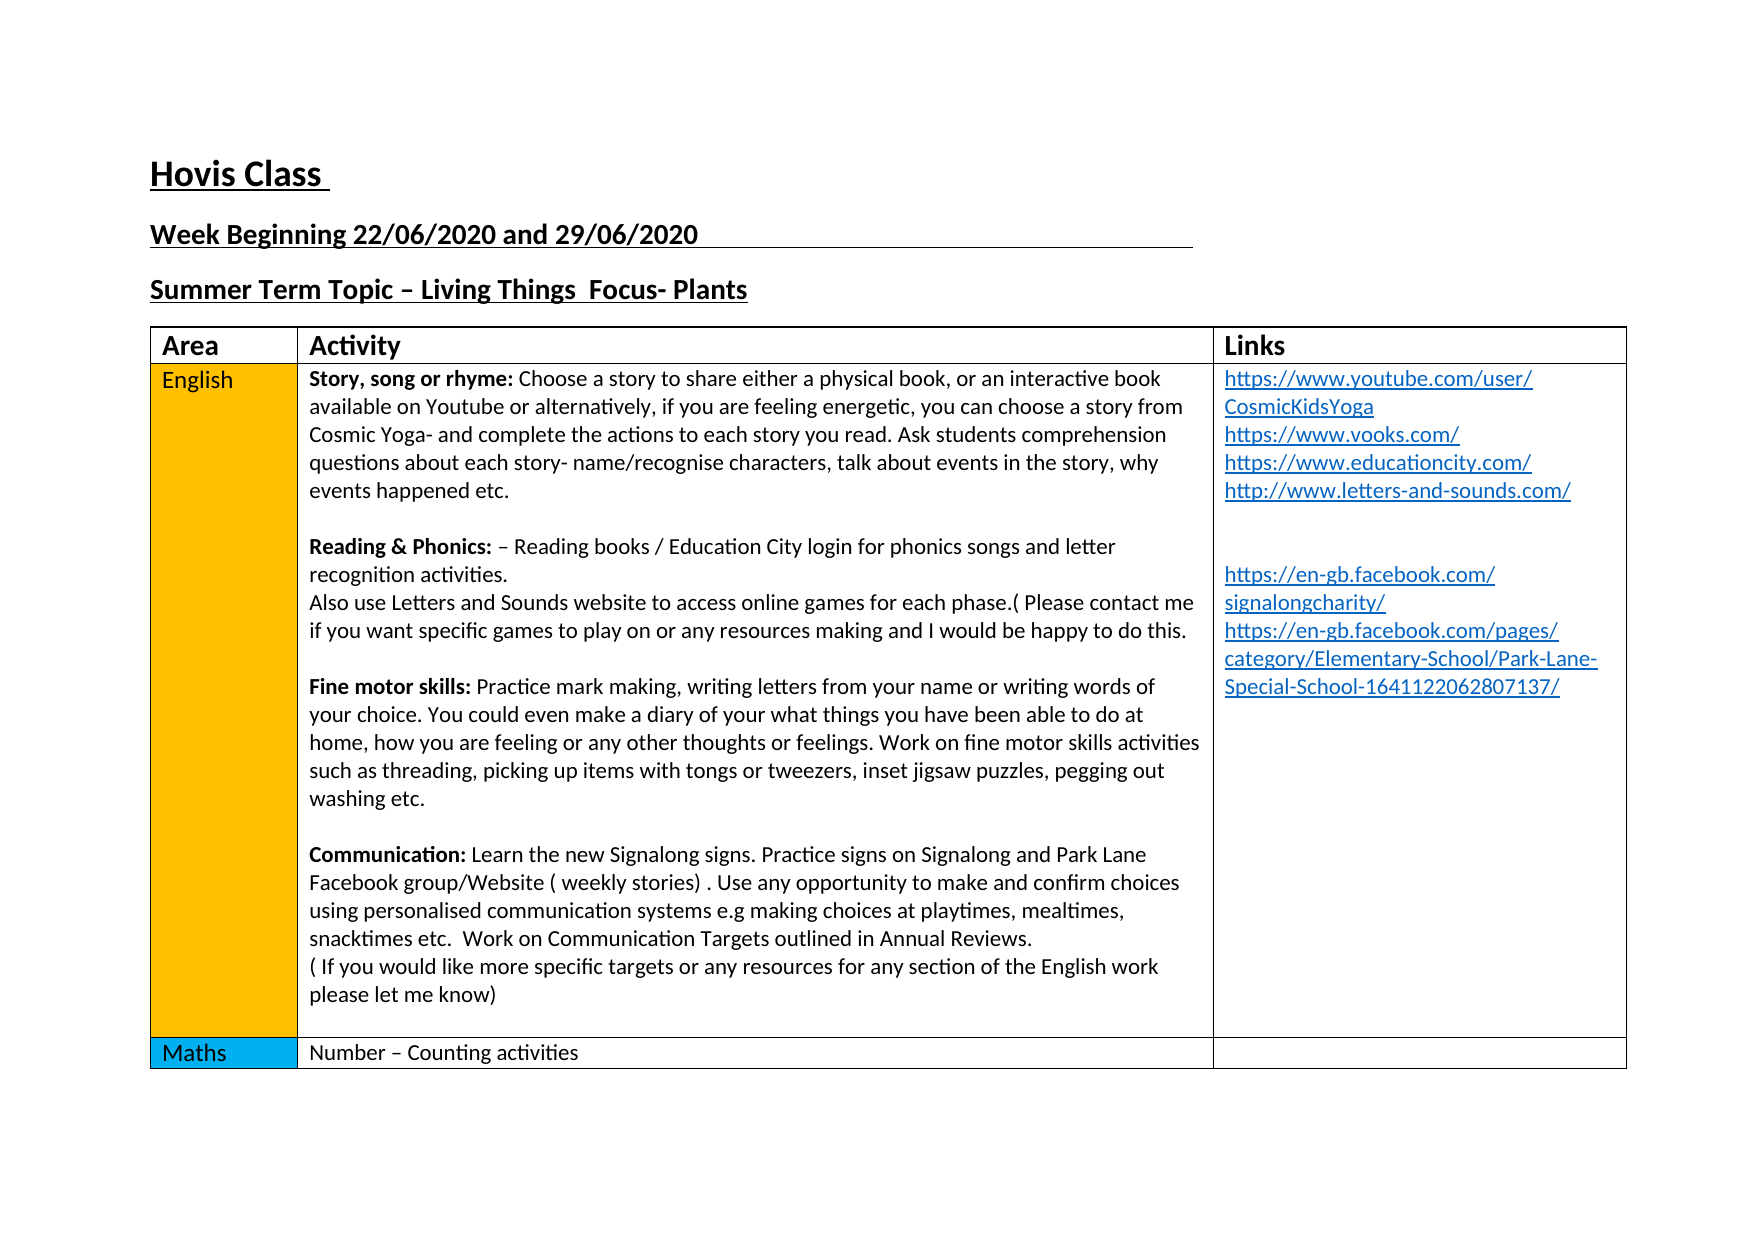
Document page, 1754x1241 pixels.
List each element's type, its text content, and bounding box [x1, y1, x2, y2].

table_header Links [1214, 328, 1626, 363]
text Hovis Class [150, 150, 1604, 196]
text Week Beginning 22/06/2020 and 29/06/2020 [150, 216, 1604, 252]
table_header Activity [298, 328, 1213, 363]
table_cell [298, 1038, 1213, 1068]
table_cell Story, song or rhyme: Choose a story to share either a physical book, or an interactive book available on Youtube or alternatively, if you are feeling energetic, you can choose a story from Cosmic Yoga- and complete the actions to each story you read. Ask students comprehension questions about each story- name/recognise characters, talk about events in the story, why events happened etc. Reading & Phonics: – Reading books / Education City login for phonics songs and letter recognition activities. Also use Letters and Sounds website to access online games for each phase.( Please contact me if you want specific games to play on or any resources making and I would be happy to do this. Fine motor skills: Practice mark making, writing letters from your name or writing words of your choice. You could even make a diary of your what things you have been able to do at home, how you are feeling or any other thoughts or feelings. Work on fine motor skills activities such as threading, picking up items with tongs or tweezers, inset jigsaw puzzles, pegging out washing etc. Communication: Learn the new Signalong signs. Practice signs on Signalong and Park Lane Facebook group/Website ( weekly stories) . Use any opportunity to make and confirm choices using personalised communication systems e.g making choices at playtimes, mealtimes, snacktimes etc. Work on Communication Targets outlined in Annual Reviews. ( If you would like more specific targets or any resources for any section of the English work please let me know) [298, 364, 1213, 1037]
table_cell [1214, 1038, 1626, 1068]
table_cell English [151, 364, 297, 1037]
table_cell https://www.youtube.com/user/CosmicKidsYoga https://www.vooks.com/ https://www.educationcity.com/ http://www.letters-and-sounds.com/ https://en-gb.facebook.com/signalongcharity/ https://en-gb.facebook.com/pages/category/Elementary-School/Park-Lane-Special-School-1641122062807137/ [1214, 364, 1626, 1037]
table_cell Maths [151, 1038, 297, 1068]
text Summer Term Topic – Living Things Focus- Plants [150, 271, 1604, 307]
table_header Area [151, 328, 297, 363]
